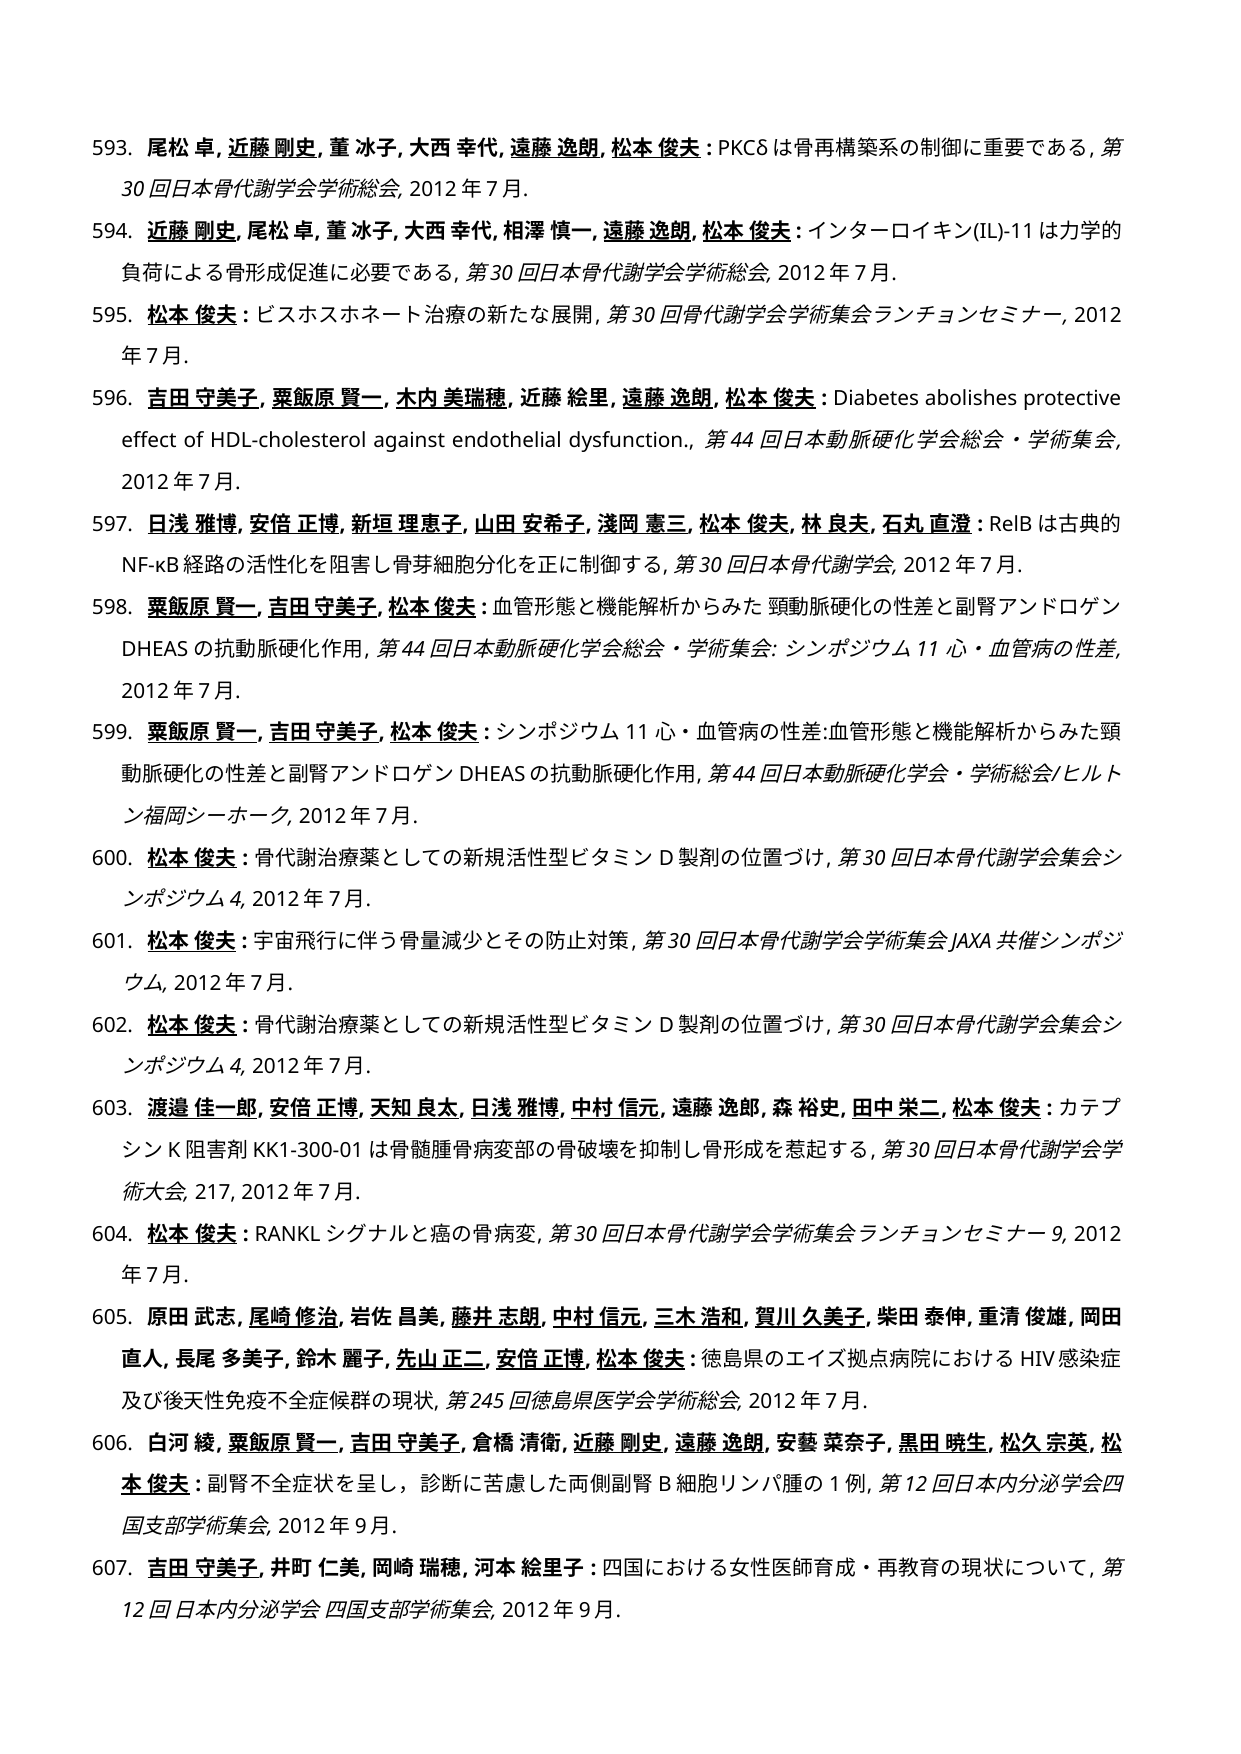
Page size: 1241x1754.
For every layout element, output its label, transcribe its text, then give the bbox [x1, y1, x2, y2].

list 尾松 卓, 近藤 剛史, 董 冰子, 大西 幸代, 遠藤 逸朗, 松本 俊夫 : PKCδは骨再構築系の制御に重要である, 第30回日本骨代謝学会学術総会, 2012年7月. [92, 125, 1122, 209]
list 松本 俊夫 : 骨代謝治療薬としての新規活性型ビタミンD製剤の位置づけ, 第30回日本骨代謝学会集会シンポジウム4, 2012年7月. [92, 835, 1122, 919]
list 白河 綾, 粟飯原 賢一, 吉田 守美子, 倉橋 清衛, 近藤 剛史, 遠藤 逸朗, 安藝 菜奈子, 黒田 暁生, 松久 宗英, 松本 俊夫 : 副腎不全症状を呈し，診断に苦慮した両側副腎B細胞リンパ腫の1例, 第12回日本内分泌学会四国支部学術集会, 2012年9月. [92, 1420, 1122, 1545]
list 松本 俊夫 : 骨代謝治療薬としての新規活性型ビタミンD製剤の位置づけ, 第30回日本骨代謝学会集会シンポジウム4, 2012年7月. [92, 1002, 1122, 1086]
list 渡邉 佳一郎, 安倍 正博, 天知 良太, 日浅 雅博, 中村 信元, 遠藤 逸郎, 森 裕史, 田中 栄二, 松本 俊夫 : カテプシンK 阻害剤KK1-300-01 は骨髄腫骨病変部の骨破壊を抑制し骨形成を惹起する, 第30回日本骨代謝学会学術大会, 217, 2012年7月. [92, 1086, 1122, 1211]
list 日浅 雅博, 安倍 正博, 新垣 理恵子, 山田 安希子, 淺岡 憲三, 松本 俊夫, 林 良夫, 石丸 直澄 : RelBは古典的NF-κB経路の活性化を阻害し骨芽細胞分化を正に制御する, 第30回日本骨代謝学会, 2012年7月. [92, 501, 1122, 584]
list 松本 俊夫 : ビスホスホネート治療の新たな展開, 第30回骨代謝学会学術集会ランチョンセミナー, 2012年7月. [92, 292, 1122, 376]
list 吉田 守美子, 井町 仁美, 岡崎 瑞穂, 河本 絵里子 : 四国における女性医師育成・再教育の現状について, 第12回 日本内分泌学会 四国支部学術集会, 2012年9月. [92, 1545, 1122, 1629]
list 原田 武志, 尾崎 修治, 岩佐 昌美, 藤井 志朗, 中村 信元, 三木 浩和, 賀川 久美子, 柴田 泰伸, 重清 俊雄, 岡田 直人, 長尾 多美子, 鈴木 麗子, 先山 正二, 安倍 正博, 松本 俊夫 : 徳島県のエイズ拠点病院におけるHIV感染症及び後天性免疫不全症候群の現状, 第245回徳島県医学会学術総会, 2012年7月. [92, 1295, 1122, 1420]
list 粟飯原 賢一, 吉田 守美子, 松本 俊夫 : シンポジウム11 心・血管病の性差:血管形態と機能解析からみた頸動脈硬化の性差と副腎アンドロゲンDHEASの抗動脈硬化作用, 第44回日本動脈硬化学会・学術総会/ヒルトン福岡シーホーク, 2012年7月. [92, 710, 1122, 835]
list 松本 俊夫 : RANKLシグナルと癌の骨病変, 第30回日本骨代謝学会学術集会ランチョンセミナー9, 2012年7月. [92, 1211, 1122, 1295]
list 吉田 守美子, 粟飯原 賢一, 木内 美瑞穂, 近藤 絵里, 遠藤 逸朗, 松本 俊夫 : Diabetes abolishes protective effect of HDL-cholesterol against endothelial dysfunction., 第44回日本動脈硬化学会総会・学術集会, 2012年7月. [92, 376, 1122, 501]
list 松本 俊夫 : 宇宙飛行に伴う骨量減少とその防止対策, 第30回日本骨代謝学会学術集会JAXA共催シンポジウム, 2012年7月. [92, 919, 1122, 1002]
list 近藤 剛史, 尾松 卓, 董 冰子, 大西 幸代, 相澤 慎一, 遠藤 逸朗, 松本 俊夫 : インターロイキン(IL)-11は力学的負荷による骨形成促進に必要である, 第30回日本骨代謝学会学術総会, 2012年7月. [92, 209, 1122, 292]
list 粟飯原 賢一, 吉田 守美子, 松本 俊夫 : 血管形態と機能解析からみた 頸動脈硬化の性差と副腎アンドロゲンDHEASの抗動脈硬化作用, 第44回日本動脈硬化学会総会・学術集会: シンポジウム11 心・血管病の性差, 2012年7月. [92, 584, 1122, 710]
